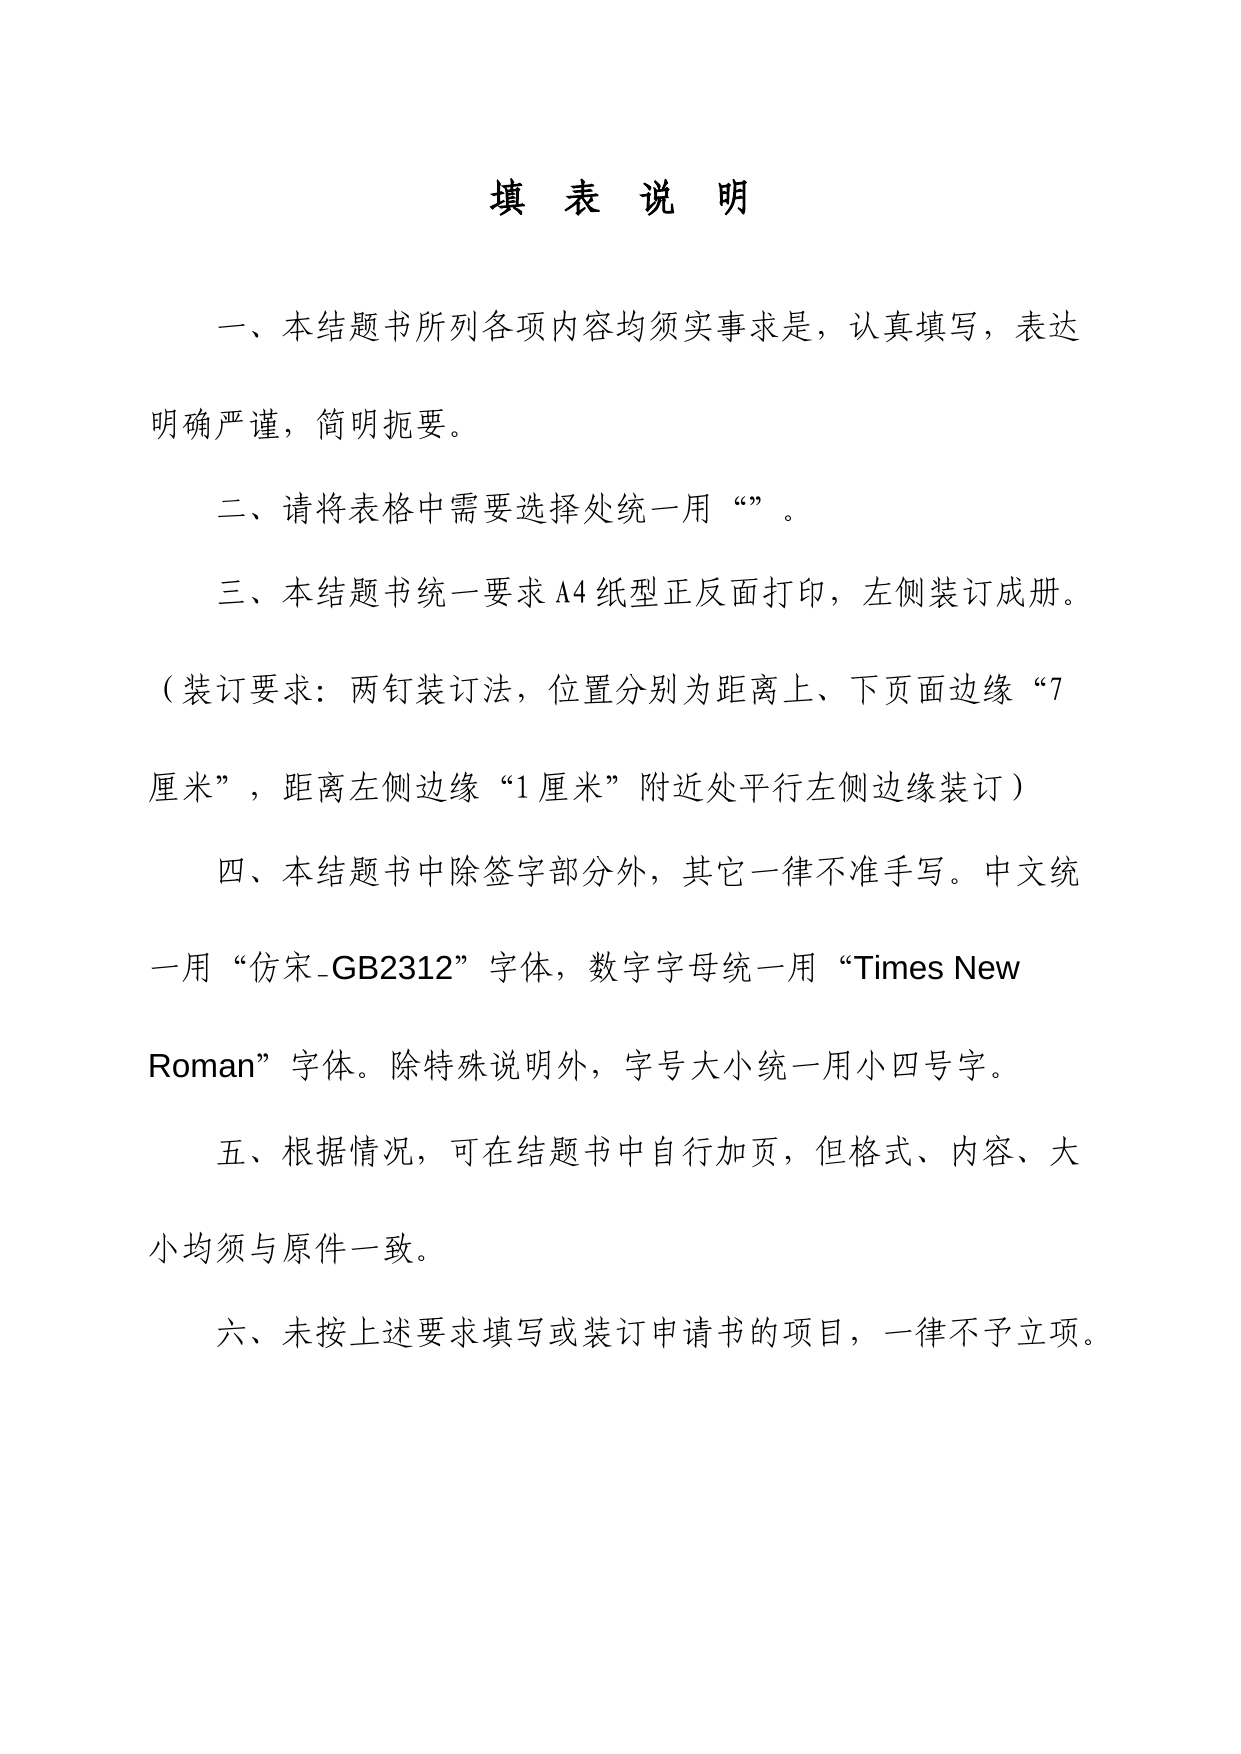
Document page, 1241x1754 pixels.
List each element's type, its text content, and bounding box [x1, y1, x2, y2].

text 二、请将表格中需要选择处统一用“”。 [148, 473, 1092, 538]
text 填 表 说 明 [148, 162, 1092, 227]
text 三、本结题书统一要求A4纸型正反面打印，左侧装订成册。（装订要求：两钉装订法，位置分别为距离上、下页面边缘“7厘米”，距离左侧边缘“1厘米”附近处平行左侧边缘装订） [148, 557, 1092, 817]
text 五、根据情况，可在结题书中自行加页，但格式、内容、大小均须与原件一致。 [148, 1117, 1092, 1279]
text 六、未按上述要求填写或装订申请书的项目，一律不予立项。 [148, 1298, 1092, 1363]
text 一、本结题书所列各项内容均须实事求是，认真填写，表达明确严谨，简明扼要。 [148, 292, 1092, 454]
text 四、本结题书中除签字部分外，其它一律不准手写。中文统一用“仿宋_GB2312”字体，数字字母统一用“Times New Roman”字体。除特殊说明外，字号大小统一用小四号字。 [148, 836, 1092, 1096]
